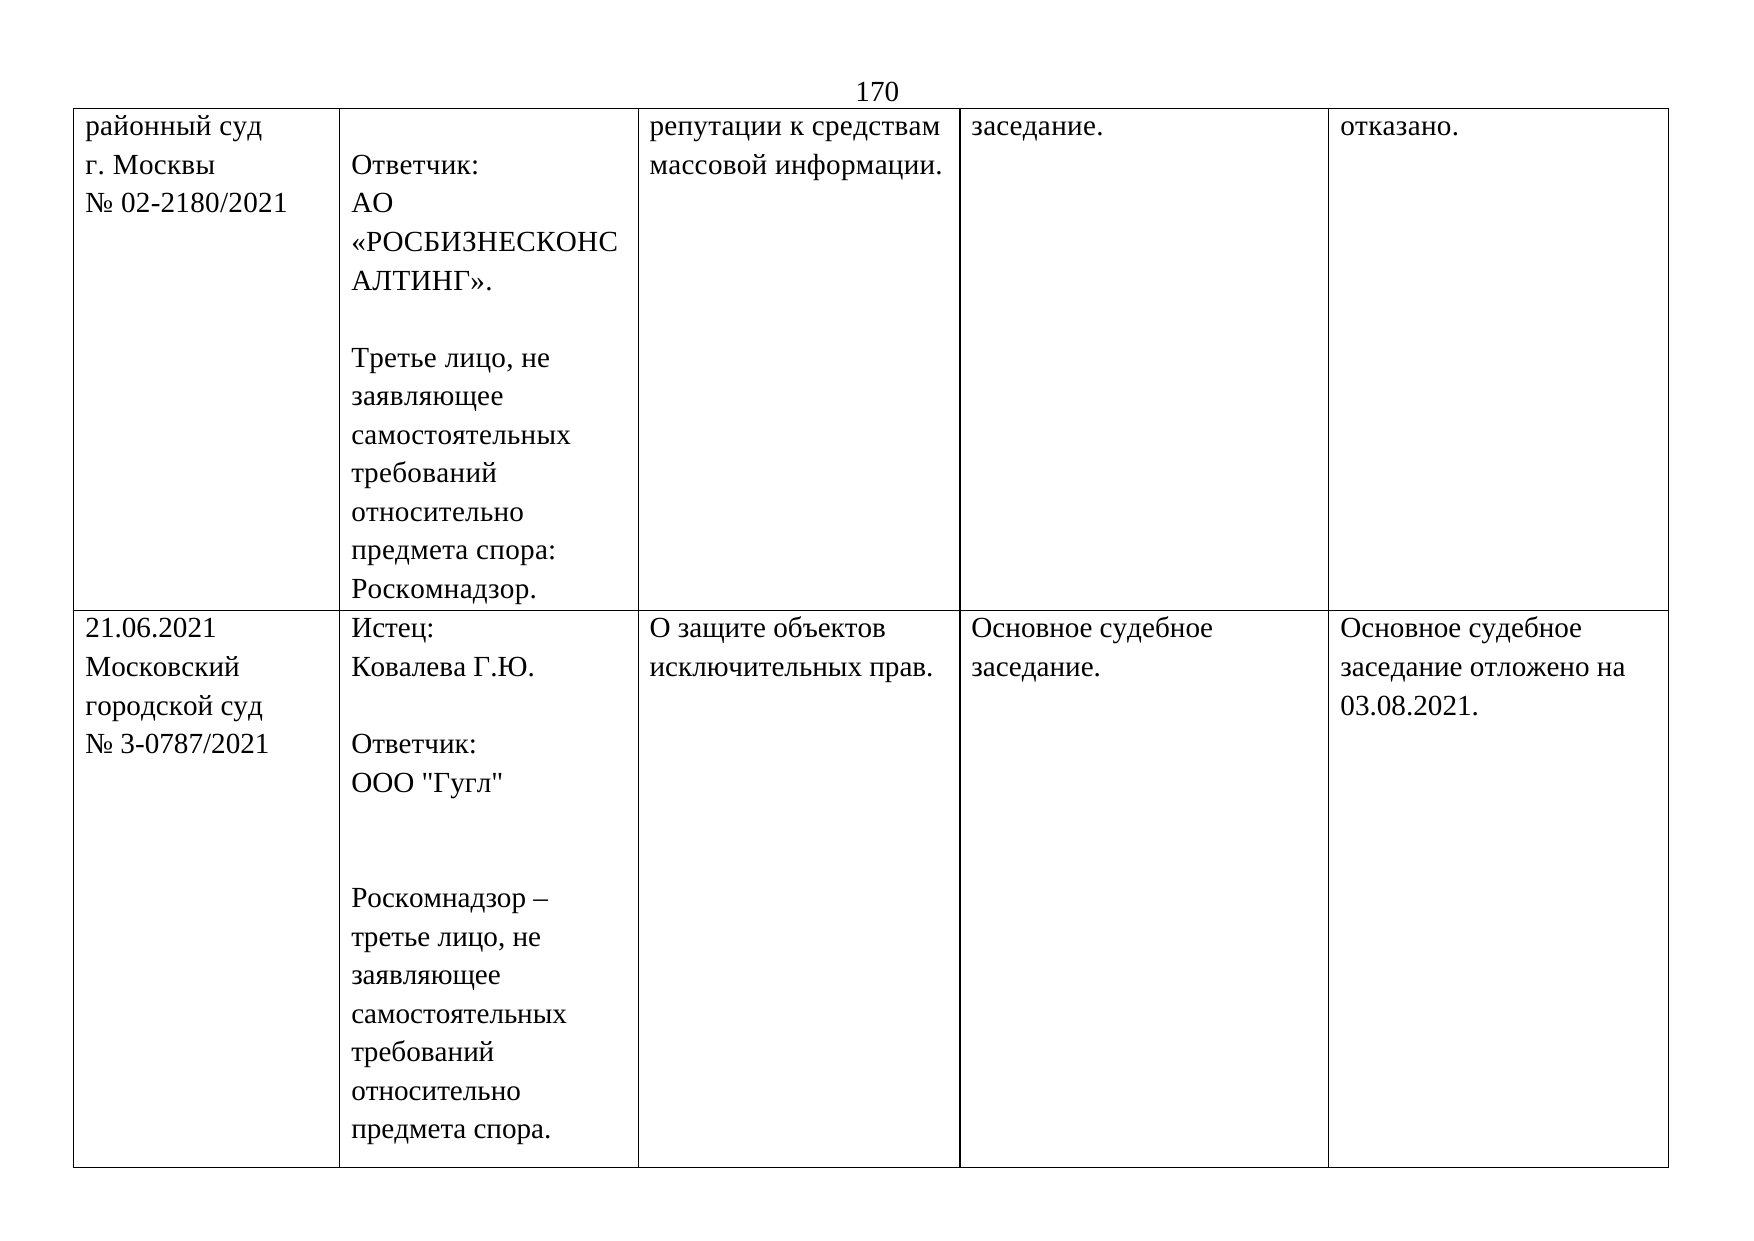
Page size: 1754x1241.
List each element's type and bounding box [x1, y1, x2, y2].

table_cell [74, 611, 339, 1167]
table_cell [639, 611, 959, 1167]
table_cell [961, 109, 1328, 609]
table_cell [340, 611, 638, 1167]
table_cell [74, 109, 339, 609]
table_cell [639, 109, 959, 609]
table_cell [340, 109, 638, 609]
table_cell [961, 611, 1328, 1167]
table_cell [1329, 109, 1668, 609]
table_cell [1329, 611, 1668, 1167]
